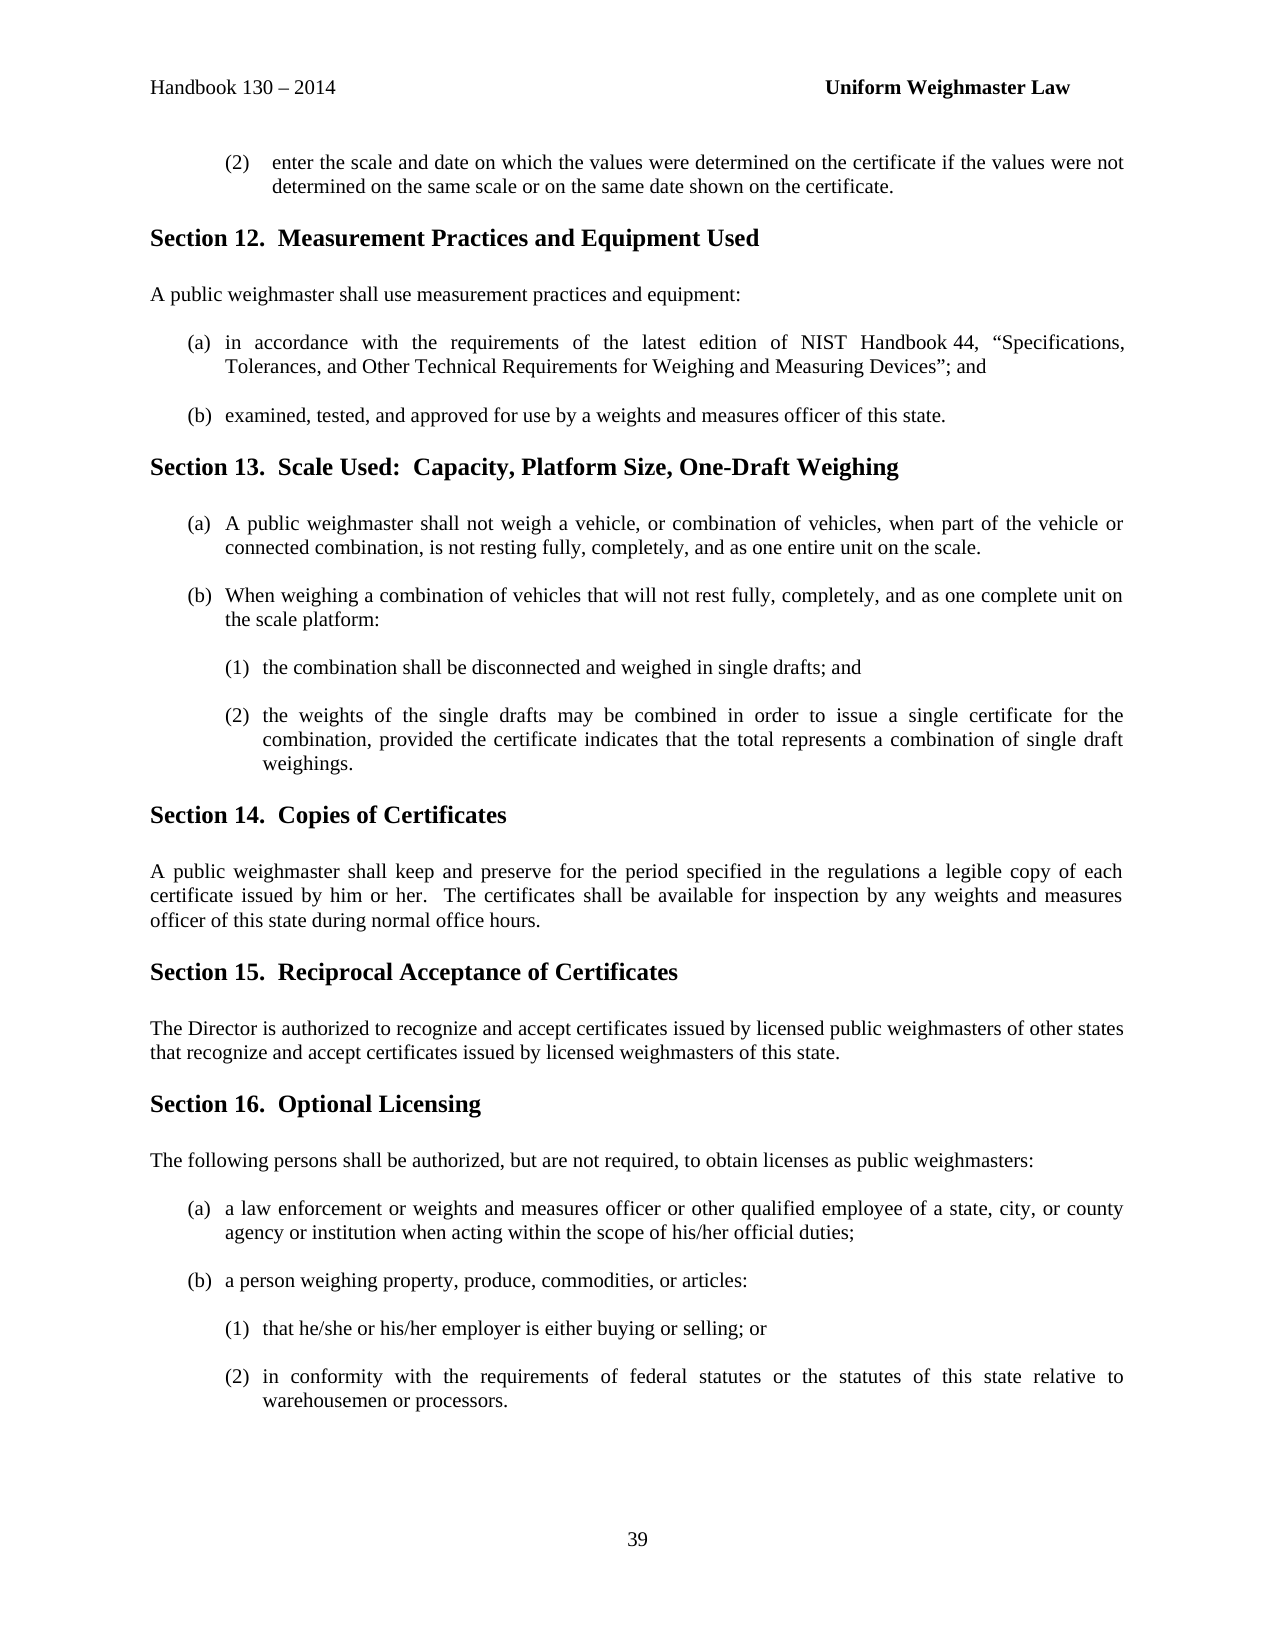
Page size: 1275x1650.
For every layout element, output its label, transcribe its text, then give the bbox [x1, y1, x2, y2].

text Section 13. Scale Used: Capacity, Platform Size, One-Draft Weighing [150, 452, 1125, 480]
list examined, tested, and approved for use by a weights and measures officer of this state. [187, 402, 1125, 427]
list the weights of the single drafts may be combined in order to issue a single certificate for the combination, provided the certificate indicates that the total represents a combination of single draft weighings. [225, 703, 1125, 775]
list enter the scale and date on which the values were determined on the certificate if the values were not determined on the same scale or on the same date shown on the certificate. [225, 150, 1125, 198]
list in accordance with the requirements of the latest edition of NIST Handbook 44, “Specifications, Tolerances, and Other Technical Requirements for Weighing and Measuring Devices”; and [187, 330, 1125, 378]
text The following persons shall be authorized, but are not required, to obtain licenses as public weighmasters: [150, 1148, 1125, 1172]
text The Director is authorized to recognize and accept certificates issued by licensed public weighmasters of other states that recognize and accept certificates issued by licensed weighmasters of this state. [150, 1016, 1125, 1064]
text Section 15. Reciprocal Acceptance of Certificates [150, 957, 1125, 985]
list a person weighing property, produce, commodities, or articles: [187, 1268, 1125, 1292]
list When weighing a combination of vehicles that will not rest fully, completely, and as one complete unit on the scale platform: [187, 583, 1125, 631]
text Section 12. Measurement Practices and Equipment Used [150, 223, 1125, 252]
text A public weighmaster shall keep and preserve for the period specified in the regulations a legible copy of each certificate issued by him or her. The certificates shall be available for inspection by any weights and measures officer of this state during normal office hours. [150, 859, 1125, 932]
list in conformity with the requirements of federal statutes or the statutes of this state relative to warehousemen or processors. [225, 1364, 1125, 1412]
list A public weighmaster shall not weigh a vehicle, or combination of vehicles, when part of the vehicle or connected combination, is not resting fully, completely, and as one entire unit on the scale. [187, 511, 1125, 559]
text Section 14. Copies of Certificates [150, 800, 1125, 829]
text A public weighmaster shall use measurement practices and equipment: [150, 282, 1125, 306]
list the combination shall be disconnected and weighed in single drafts; and [225, 655, 1125, 679]
text Section 16. Optional Licensing [150, 1089, 1125, 1117]
list a law enforcement or weights and measures officer or other qualified employee of a state, city, or county agency or institution when acting within the scope of his/her official duties; [187, 1196, 1125, 1244]
list that he/she or his/her employer is either buying or selling; or [225, 1316, 1125, 1340]
